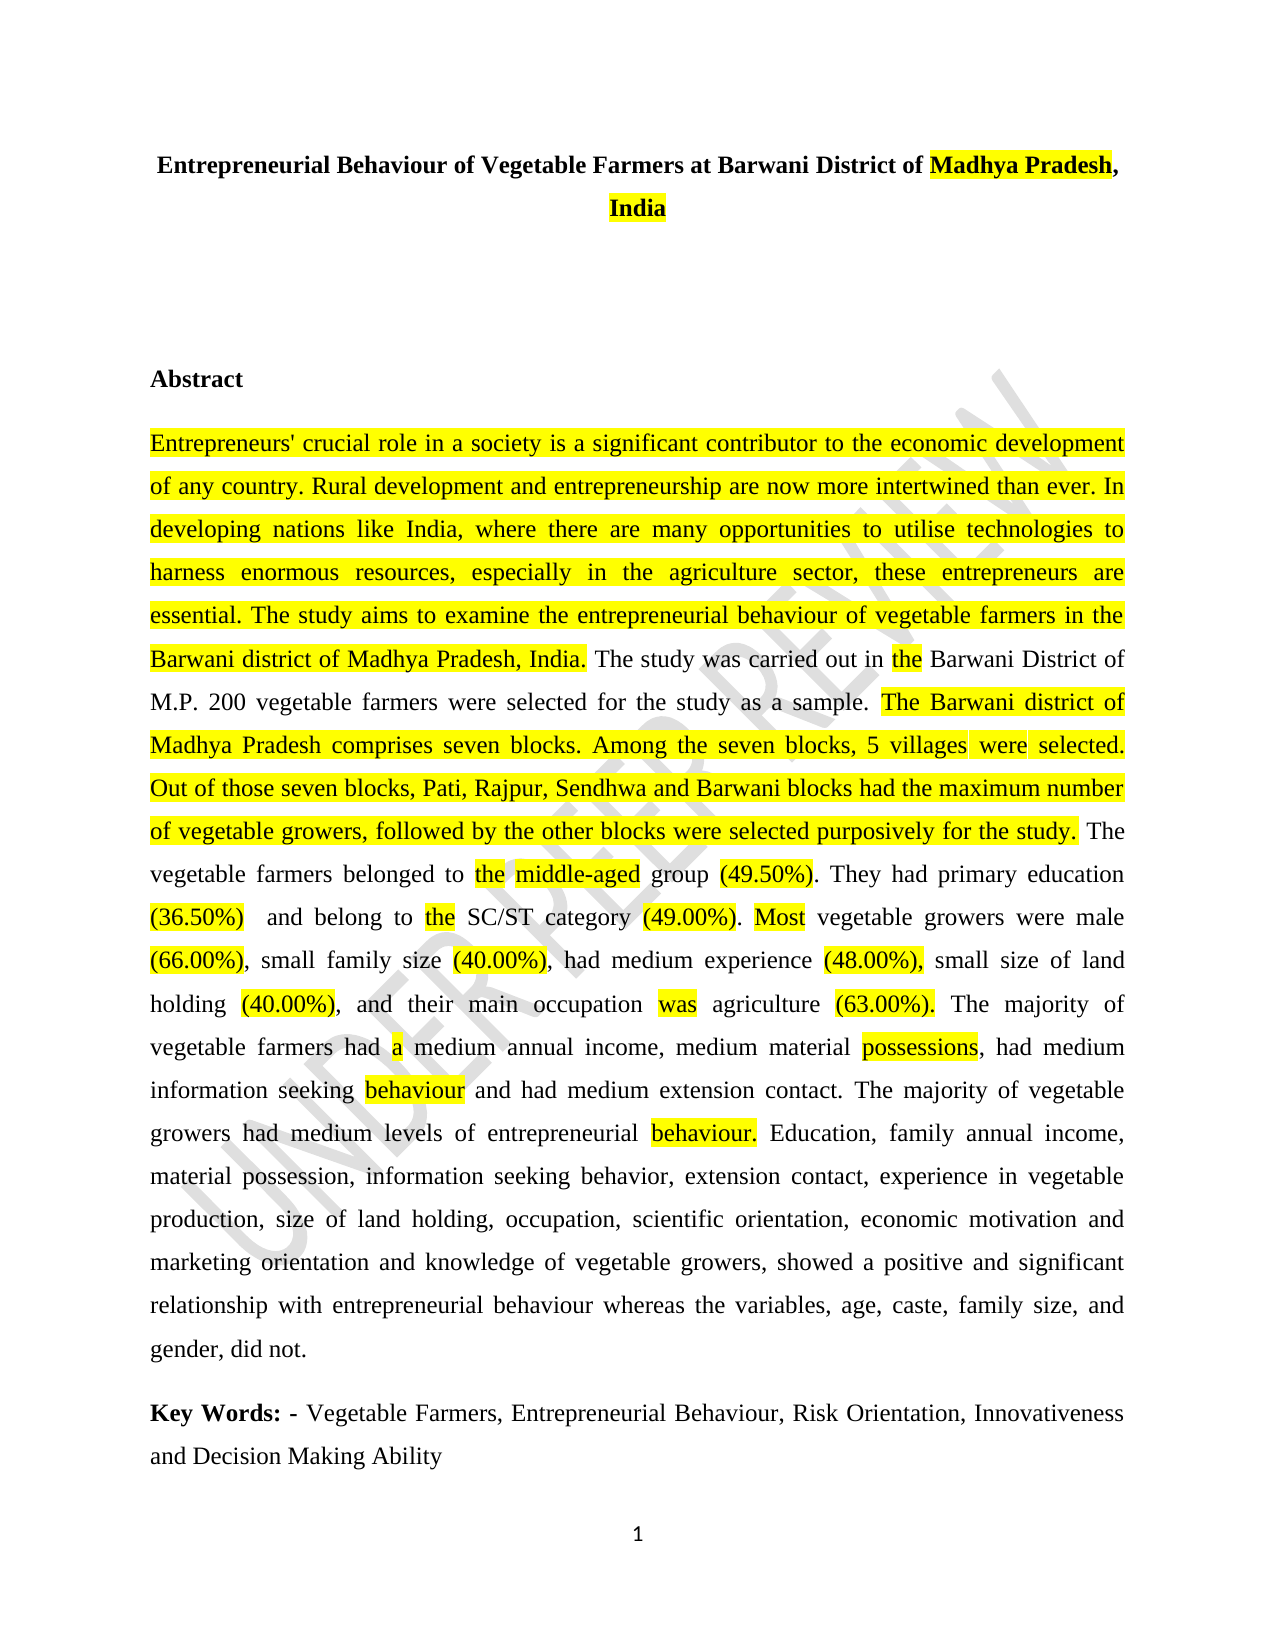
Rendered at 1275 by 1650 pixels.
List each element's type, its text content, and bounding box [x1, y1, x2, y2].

text Key Words: - Vegetable Farmers, Entrepreneurial Behaviour, Risk Orientation, Innovativeness and Decision Making Ability [150, 1398, 1125, 1469]
text Abstract [150, 364, 1125, 393]
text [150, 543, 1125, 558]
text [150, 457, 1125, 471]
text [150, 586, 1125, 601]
text Entrepreneurs' crucial role in a society is a significant contributor to the economic development of any country. Rural development and entrepreneurship are now more intertwined than ever. In developing nations like India, where there are many opportunities to utilise technologies to harness enormous resources, especially in the agriculture sector, these entrepreneurs are essential. The study aims to examine the entrepreneurial behaviour of vegetable farmers in the Barwani district of Madhya Pradesh, India. The study was carried out in the Barwani District of M.P. 200 vegetable farmers were selected for the study as a sample. The Barwani district of Madhya Pradesh comprises seven blocks. Among the seven blocks, 5 villages were selected. Out of those seven blocks, Pati, Rajpur, Sendhwa and Barwani blocks had the maximum number of vegetable growers, followed by the other blocks were selected purposively for the study. The vegetable farmers belonged to the middle-aged group (49.50%). They had primary education (36.50%) and belong to the SC/ST category (49.00%). Most vegetable growers were male (66.00%), small family size (40.00%), had medium experience (48.00%), small size of land holding (40.00%), and their main occupation was agriculture (63.00%). The majority of vegetable farmers had a medium annual income, medium material possessions, had medium information seeking behaviour and had medium extension contact. The majority of vegetable growers had medium levels of entrepreneurial behaviour. Education, family annual income, material possession, information seeking behavior, extension contact, experience in vegetable production, size of land holding, occupation, scientific orientation, economic motivation and marketing orientation and knowledge of vegetable growers, showed a positive and significant relationship with entrepreneurial behaviour whereas the variables, age, caste, family size, and gender, did not. [150, 629, 1125, 773]
text Entrepreneurial Behaviour of Vegetable Farmers at Barwani District of Madhya Pradesh, India [150, 150, 1125, 222]
text Entrepreneurs' crucial role in a society is a significant contributor to the economic development of any country. Rural development and entrepreneurship are now more intertwined than ever. In developing nations like India, where there are many opportunities to utilise technologies to harness enormous resources, especially in the agriculture sector, these entrepreneurs are essential. The study aims to examine the entrepreneurial behaviour of vegetable farmers in the Barwani district of Madhya Pradesh, India. The study was carried out in the Barwani District of M.P. 200 vegetable farmers were selected for the study as a sample. The Barwani district of Madhya Pradesh comprises seven blocks. Among the seven blocks, 5 villages were selected. Out of those seven blocks, Pati, Rajpur, Sendhwa and Barwani blocks had the maximum number of vegetable growers, followed by the other blocks were selected purposively for the study. The vegetable farmers belonged to the middle-aged group (49.50%). They had primary education (36.50%) and belong to the SC/ST category (49.00%). Most vegetable growers were male (66.00%), small family size (40.00%), had medium experience (48.00%), small size of land holding (40.00%), and their main occupation was agriculture (63.00%). The majority of vegetable farmers had a medium annual income, medium material possessions, had medium information seeking behaviour and had medium extension contact. The majority of vegetable growers had medium levels of entrepreneurial behaviour. Education, family annual income, material possession, information seeking behavior, extension contact, experience in vegetable production, size of land holding, occupation, scientific orientation, economic motivation and marketing orientation and knowledge of vegetable growers, showed a positive and significant relationship with entrepreneurial behaviour whereas the variables, age, caste, family size, and gender, did not. [150, 802, 1125, 1362]
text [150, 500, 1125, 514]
